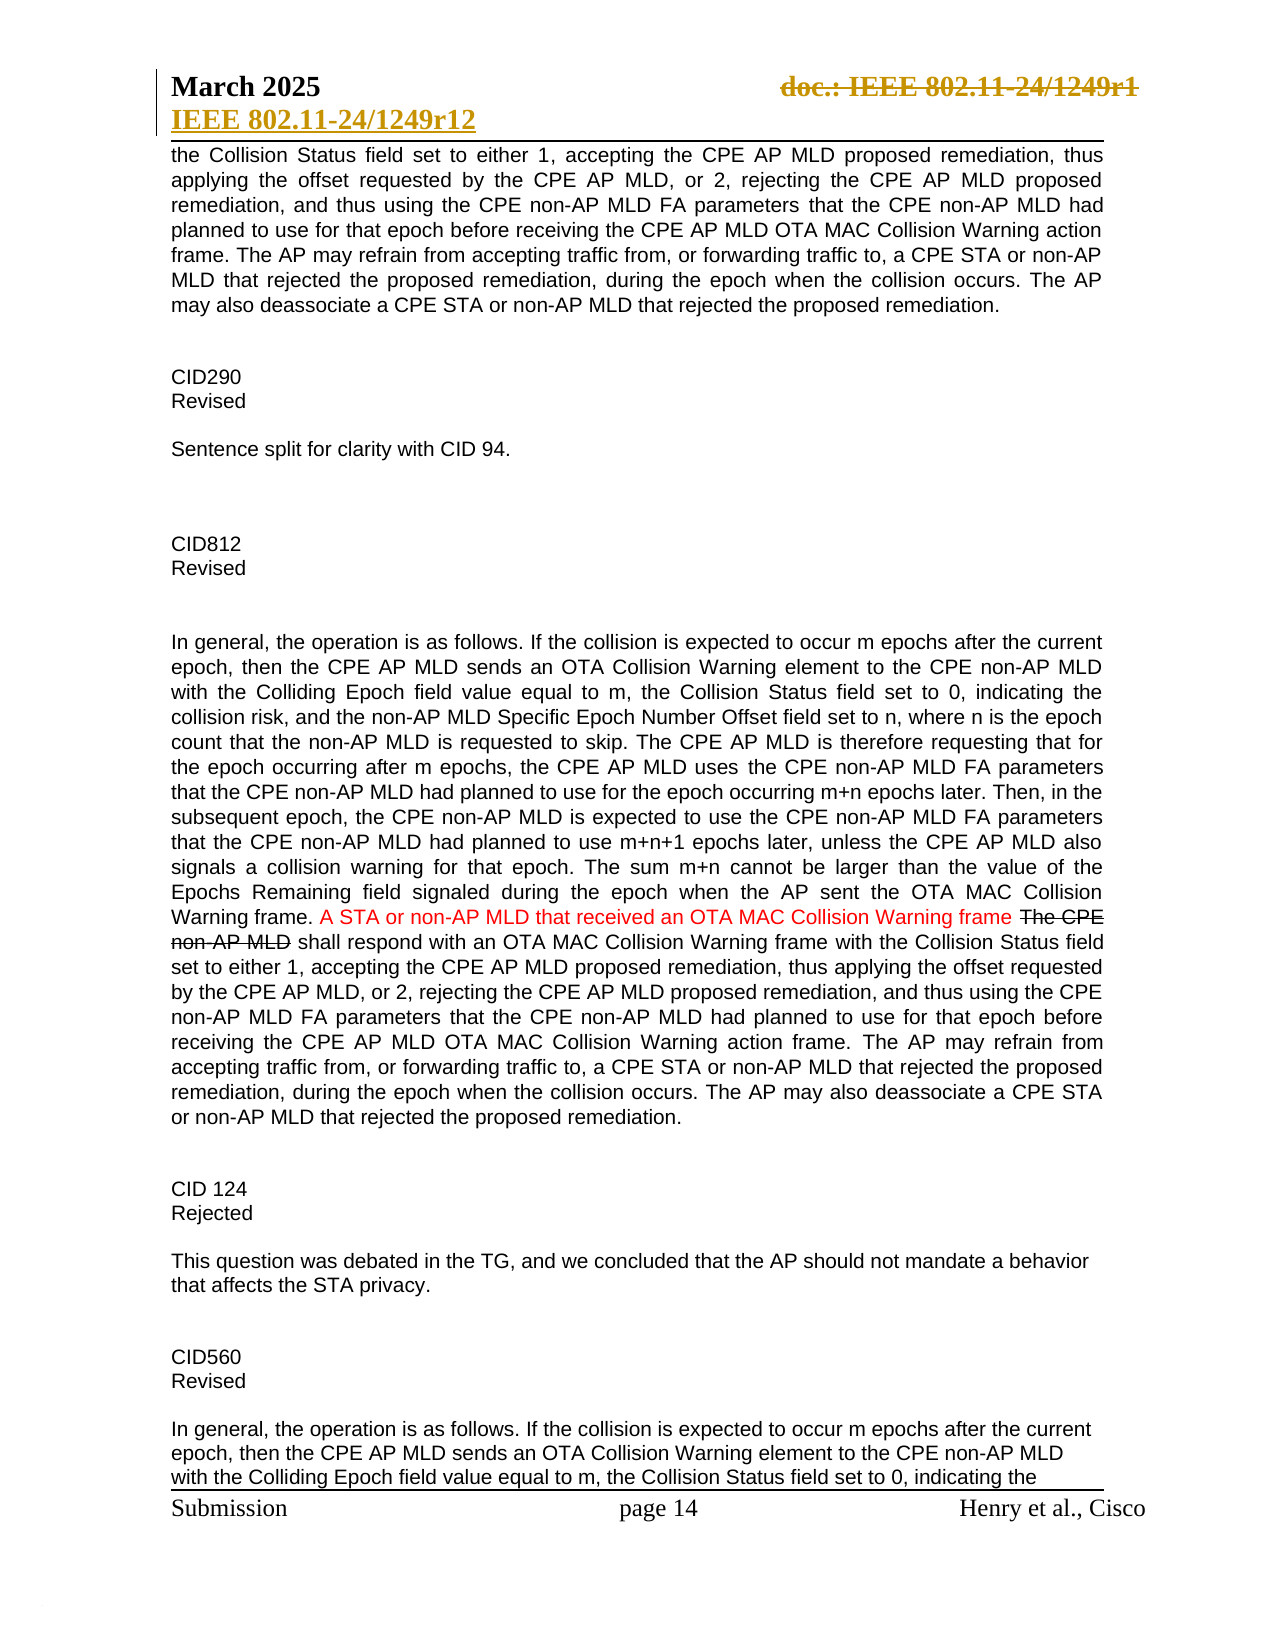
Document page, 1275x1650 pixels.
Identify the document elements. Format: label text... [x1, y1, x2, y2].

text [171, 1417, 1104, 1488]
text Revised [171, 388, 1104, 412]
text CID812 [171, 532, 1104, 556]
text This question was debated in the TG, and we concluded that the AP should not mandate a behavior that affects the STA privacy. [171, 1249, 1104, 1297]
text CID 124 [171, 1177, 1104, 1201]
text Revised [171, 556, 1104, 580]
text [171, 142, 1104, 317]
text CID560 [171, 1345, 1104, 1369]
text Rejected [171, 1201, 1104, 1225]
text Revised [171, 1369, 1104, 1393]
text Sentence split for clarity with CID 94. [171, 436, 1104, 460]
text CID290 [171, 364, 1104, 388]
text In general, the operation is as follows. If the collision is expected to occur m epochs after the current epoch, then the CPE AP MLD sends an OTA Collision Warning element to the CPE non-AP MLD with the Colliding Epoch field value equal to m, the Collision Status field set to 0, indicating the collision risk, and the non-AP MLD Specific Epoch Number Offset field set to n, where n is the epoch count that the non-AP MLD is requested to skip. The CPE AP MLD is therefore requesting that for the epoch occurring after m epochs, the CPE AP MLD uses the CPE non-AP MLD FA parameters that the CPE non-AP MLD had planned to use for the epoch occurring m+n epochs later. Then, in the subsequent epoch, the CPE non-AP MLD is expected to use the CPE non-AP MLD FA parameters that the CPE non-AP MLD had planned to use m+n+1 epochs later, unless the CPE AP MLD also signals a collision warning for that epoch. The sum m+n cannot be larger than the value of the Epochs Remaining field signaled during the epoch when the AP sent the OTA MAC Collision Warning frame. A STA or non-AP MLD that received an OTA MAC Collision Warning frame The CPE non-AP MLD shall respond with an OTA MAC Collision Warning frame with the Collision Status field set to either 1, accepting the CPE AP MLD proposed remediation, thus applying the offset requested by the CPE AP MLD, or 2, rejecting the CPE AP MLD proposed remediation, and thus using the CPE non-AP MLD FA parameters that the CPE non-AP MLD had planned to use for that epoch before receiving the CPE AP MLD OTA MAC Collision Warning action frame. The AP may refrain from accepting traffic from, or forwarding traffic to, a CPE STA or non-AP MLD that rejected the proposed remediation, during the epoch when the collision occurs. The AP may also deassociate a CPE STA or non-AP MLD that rejected the proposed remediation. [171, 629, 1104, 1129]
